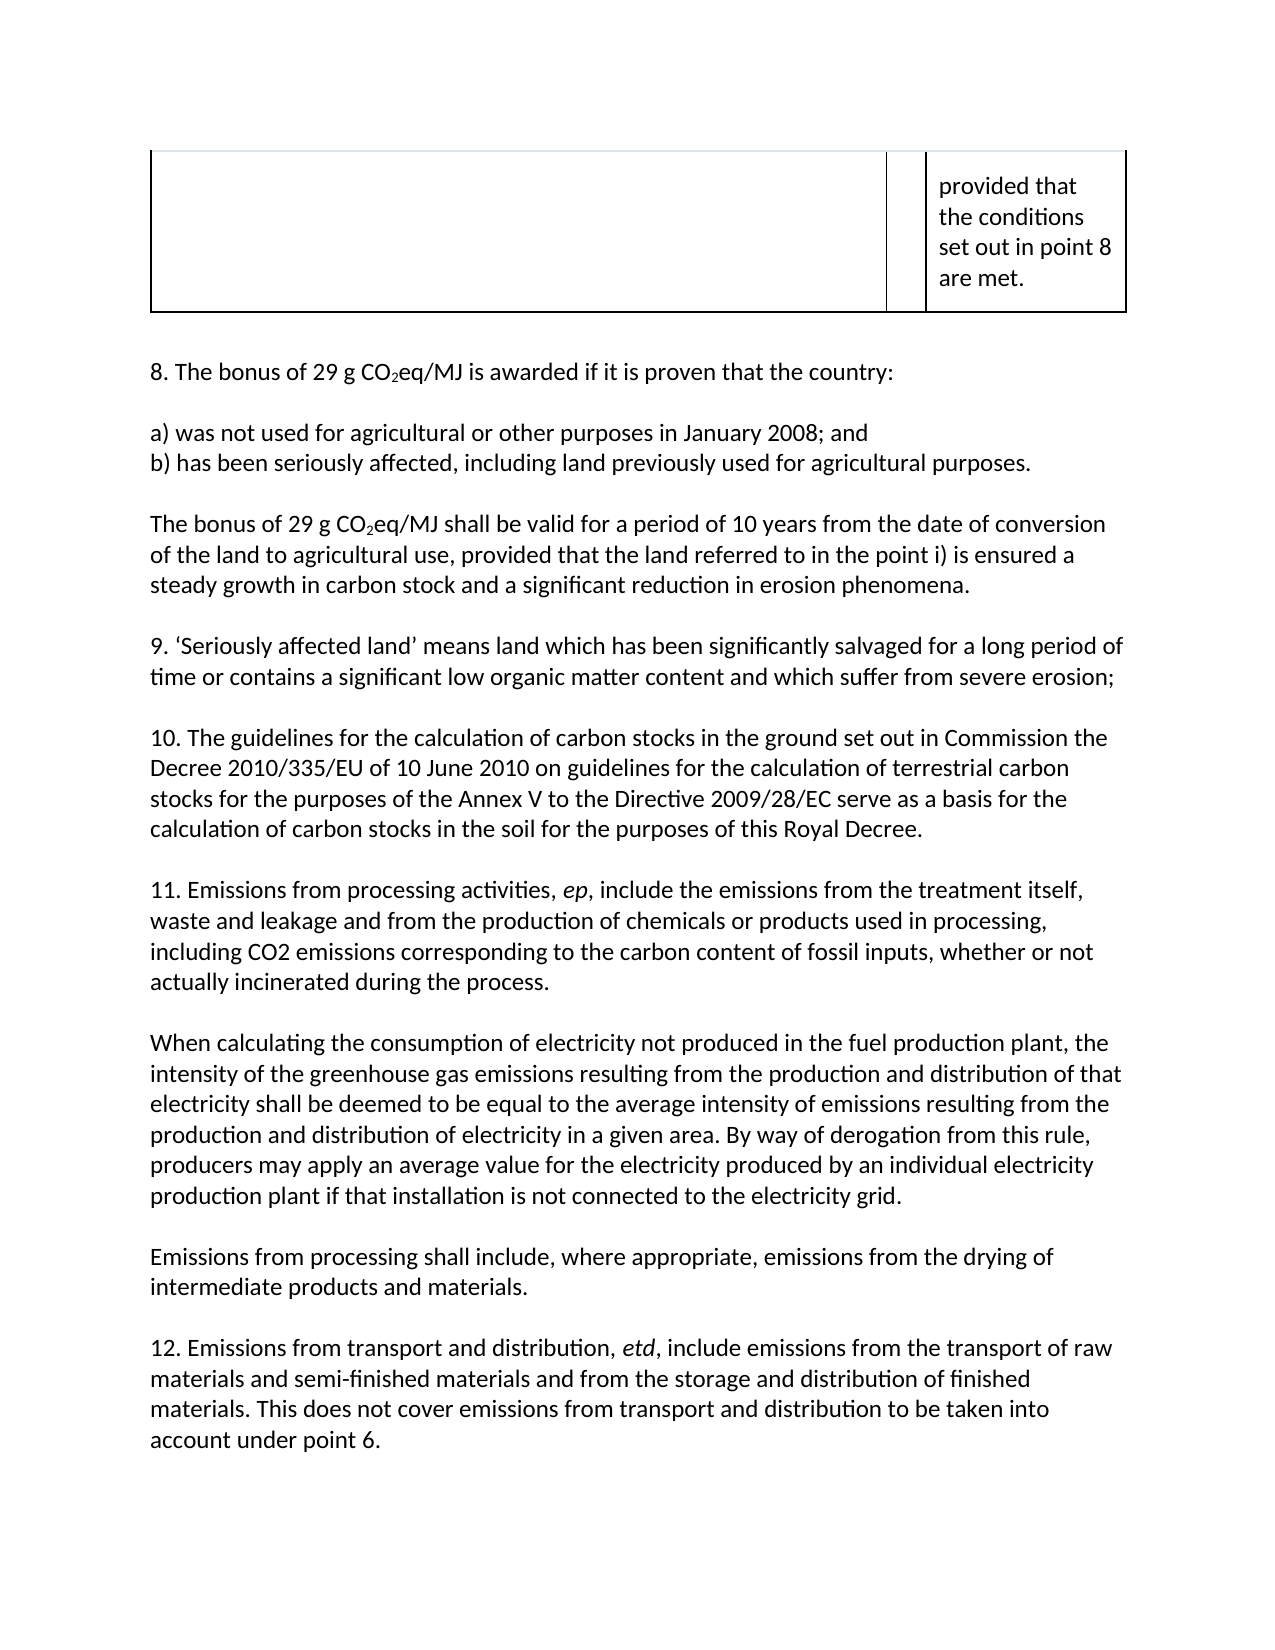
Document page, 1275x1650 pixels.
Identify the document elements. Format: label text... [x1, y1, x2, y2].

text When calculating the consumption of electricity not produced in the fuel production plant, the intensity of the greenhouse gas emissions resulting from the production and distribution of that electricity shall be deemed to be equal to the average intensity of emissions resulting from the production and distribution of electricity in a given area. By way of derogation from this rule, producers may apply an average value for the electricity produced by an individual electricity production plant if that installation is not connected to the electricity grid. [150, 1027, 1125, 1210]
text The bonus of 29 g CO2eq/MJ shall be valid for a period of 10 years from the date of conversion of the land to agricultural use, provided that the land referred to in the point i) is ensured a steady growth in carbon stock and a significant reduction in erosion phenomena. [150, 508, 1125, 600]
text Emissions from processing shall include, where appropriate, emissions from the drying of intermediate products and materials. [150, 1241, 1125, 1302]
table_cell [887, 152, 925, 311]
text 8. The bonus of 29 g CO2eq/MJ is awarded if it is proven that the country: [150, 356, 1125, 386]
text a) was not used for agricultural or other purposes in January 2008; and [150, 417, 1125, 447]
text 11. Emissions from processing activities, ep, include the emissions from the treatment itself, waste and leakage and from the production of chemicals or products used in processing, including CO2 emissions corresponding to the carbon content of fossil inputs, whether or not actually incinerated during the process. [150, 874, 1125, 997]
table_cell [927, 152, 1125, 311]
text 10. The guidelines for the calculation of carbon stocks in the ground set out in Commission the Decree 2010/335/EU of 10 June 2010 on guidelines for the calculation of terrestrial carbon stocks for the purposes of the Annex V to the Directive 2009/28/EC serve as a basis for the calculation of carbon stocks in the soil for the purposes of this Royal Decree. [150, 722, 1125, 844]
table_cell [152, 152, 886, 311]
text b) has been seriously affected, including land previously used for agricultural purposes. [150, 447, 1125, 478]
text 12. Emissions from transport and distribution, etd, include emissions from the transport of raw materials and semi-finished materials and from the storage and distribution of finished materials. This does not cover emissions from transport and distribution to be taken into account under point 6. [150, 1332, 1125, 1454]
text 9. ‘Seriously affected land’ means land which has been significantly salvaged for a long period of time or contains a significant low organic matter content and which suffer from severe erosion; [150, 630, 1125, 691]
